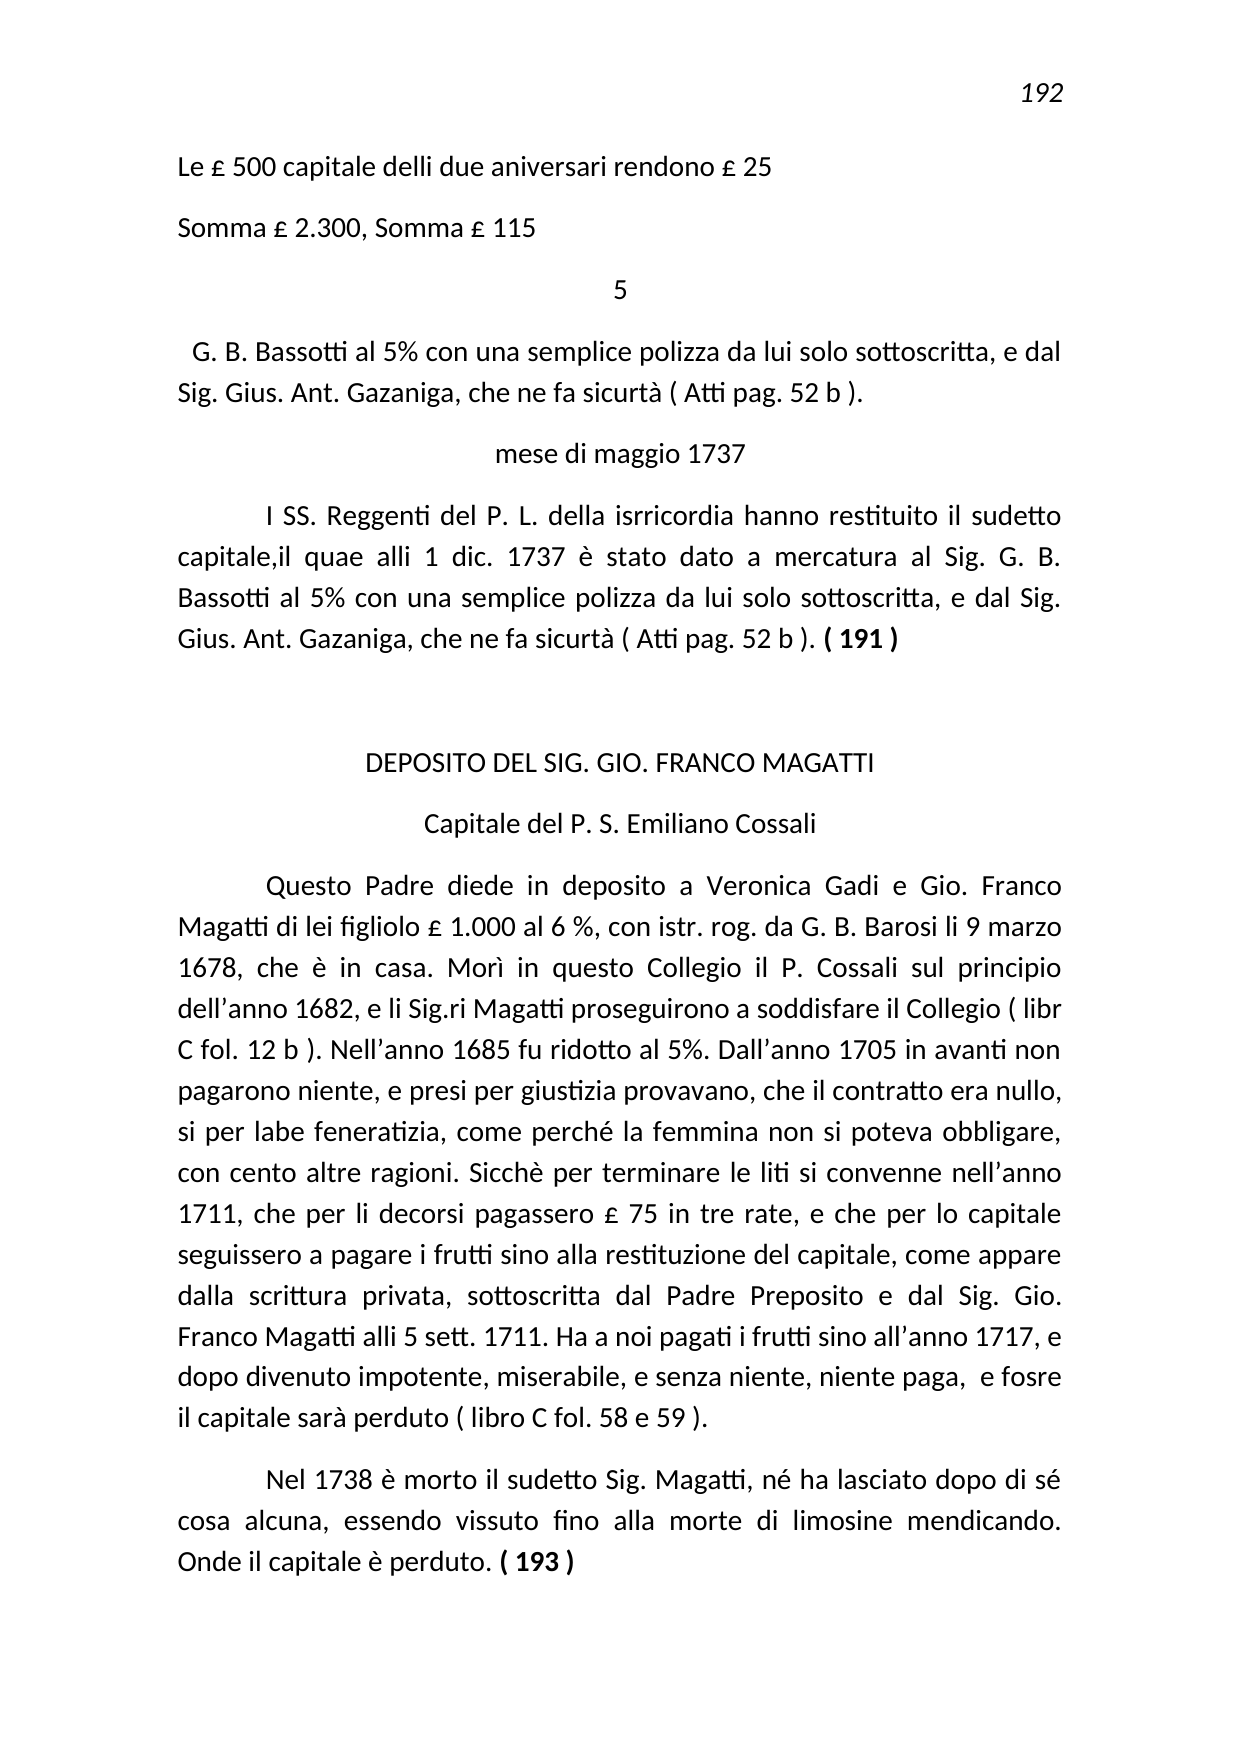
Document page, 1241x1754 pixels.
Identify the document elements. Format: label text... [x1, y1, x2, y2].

text Capitale del P. S. Emiliano Cossali [177, 806, 1063, 841]
text I SS. Reggenti del P. L. della isrricordia hanno restituito il sudetto capitale,il quae alli 1 dic. 1737 è stato dato a mercatura al Sig. G. B. Bassotti al 5% con una semplice polizza da lui solo sottoscritta, e dal Sig. Gius. Ant. Gazaniga, che ne fa sicurtà ( Atti pag. 52 b ). ( 191 ) [177, 497, 1063, 656]
text Somma £ 2.300, Somma £ 115 [177, 209, 1063, 245]
text Nel 1738 è morto il sudetto Sig. Magatti, né ha lasciato dopo di sé cosa alcuna, essendo vissuto fino alla morte di limosine mendicando. Onde il capitale è perduto. ( 193 ) [177, 1461, 1063, 1579]
text G. B. Bassotti al 5% con una semplice polizza da lui solo sottoscritta, e dal Sig. Gius. Ant. Gazaniga, che ne fa sicurtà ( Atti pag. 52 b ). [177, 333, 1063, 409]
text 5 [177, 271, 1063, 307]
text DEPOSITO DEL SIG. GIO. FRANCO MAGATTI [177, 744, 1063, 779]
text Questo Padre diede in deposito a Veronica Gadi e Gio. Franco Magatti di lei figliolo £ 1.000 al 6 %, con istr. rog. da G. B. Barosi li 9 marzo 1678, che è in casa. Morì in questo Collegio il P. Cossali sul principio dell’anno 1682, e li Sig.ri Magatti proseguirono a soddisfare il Collegio ( libr C fol. 12 b ). Nell’anno 1685 fu ridotto al 5%. Dall’anno 1705 in avanti non pagarono niente, e presi per giustizia provavano, che il contratto era nullo, si per labe feneratizia, come perché la femmina non si poteva obbligare, con cento altre ragioni. Sicchè per terminare le liti si convenne nell’anno 1711, che per li decorsi pagassero £ 75 in tre rate, e che per lo capitale seguissero a pagare i frutti sino alla restituzione del capitale, come appare dalla scrittura privata, sottoscritta dal Padre Preposito e dal Sig. Gio. Franco Magatti alli 5 sett. 1711. Ha a noi pagati i frutti sino all’anno 1717, e dopo divenuto impotente, miserabile, e senza niente, niente paga, e fosre il capitale sarà perduto ( libro C fol. 58 e 59 ). [177, 867, 1063, 1435]
text Le £ 500 capitale delli due aniversari rendono £ 25 [177, 148, 1063, 183]
text mese di maggio 1737 [177, 436, 1063, 471]
